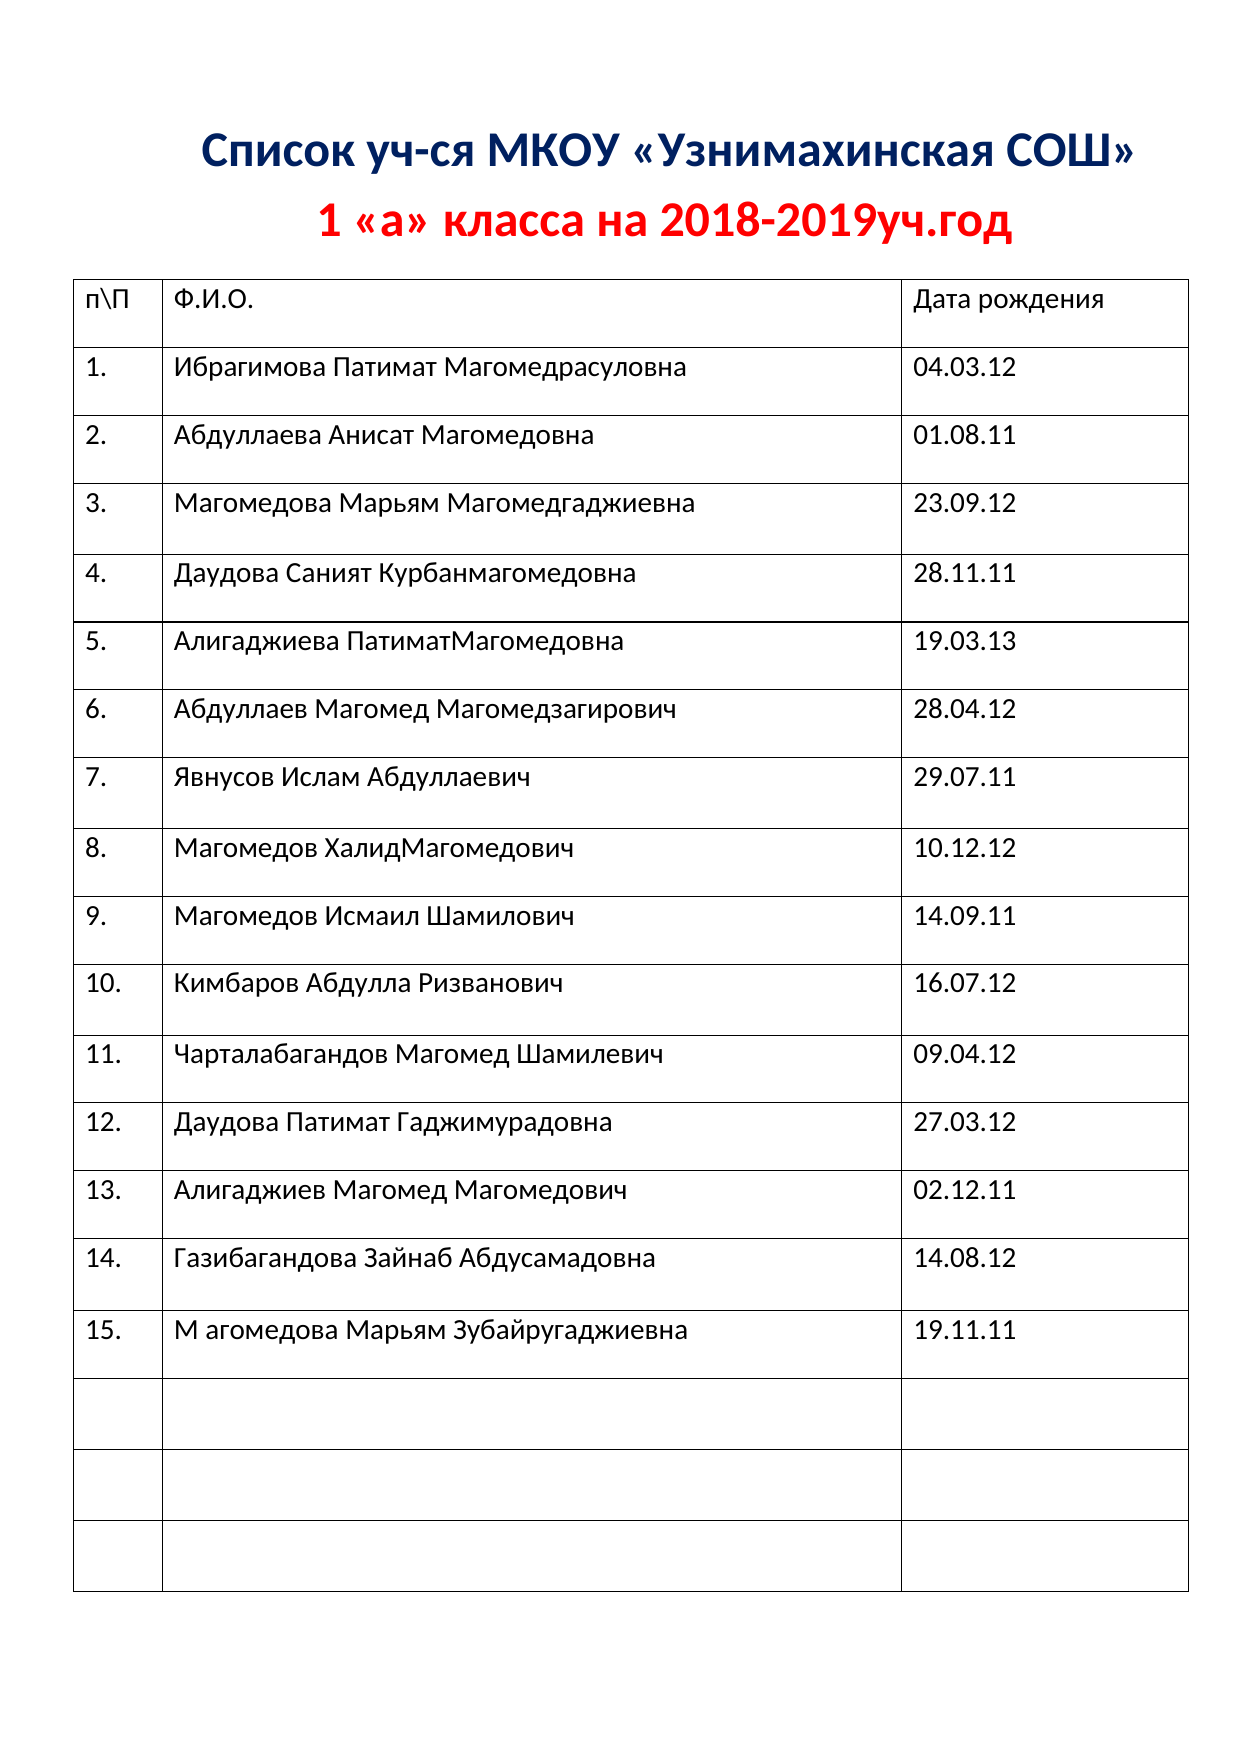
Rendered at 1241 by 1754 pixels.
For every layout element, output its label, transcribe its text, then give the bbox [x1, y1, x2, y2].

table_header Дата рождения [902, 280, 1188, 347]
table_cell 04.03.12 [902, 348, 1188, 415]
table_cell Чарталабагандов Магомед Шамилевич [163, 1036, 901, 1102]
table_cell Абдуллаева Анисат Магомедовна [163, 416, 901, 483]
table_cell 23.09.12 [902, 484, 1188, 553]
table_header Ф.И.О. [163, 280, 901, 347]
table_cell 9. [74, 897, 162, 963]
table_cell Газибагандова Зайнаб Абдусамадовна [163, 1239, 901, 1310]
table_cell 15. [74, 1311, 162, 1378]
text Список уч-ся МКОУ «Узнимахинская СОШ» 1 «а» класса на 2018-2019уч.год [177, 118, 1152, 249]
table_cell 14. [74, 1239, 162, 1310]
table_cell 6. [74, 690, 162, 757]
table_cell Алигаджиева ПатиматМагомедовна [163, 623, 901, 689]
table_cell 16.07.12 [902, 965, 1188, 1034]
table_cell 11. [74, 1036, 162, 1102]
table_cell 4. [74, 555, 162, 621]
table_cell Кимбаров Абдулла Ризванович [163, 965, 901, 1034]
table_cell 1. [74, 348, 162, 415]
table_cell [902, 1521, 1188, 1591]
table_cell 27.03.12 [902, 1103, 1188, 1170]
table_cell [163, 1521, 901, 1591]
table_cell [74, 1521, 162, 1591]
table_cell 12. [74, 1103, 162, 1170]
table_cell [163, 1379, 901, 1449]
table_cell Магомедов Исмаил Шамилович [163, 897, 901, 963]
table_cell [902, 1450, 1188, 1520]
table_cell 10. [74, 965, 162, 1034]
table_cell Явнусов Ислам Абдуллаевич [163, 758, 901, 828]
table_cell Даудова Патимат Гаджимурадовна [163, 1103, 901, 1170]
table_cell Даудова Саният Курбанмагомедовна [163, 555, 901, 621]
table_cell 02.12.11 [902, 1171, 1188, 1238]
table_cell 7. [74, 758, 162, 828]
table_cell Магомедова Марьям Магомедгаджиевна [163, 484, 901, 553]
table_cell 14.09.11 [902, 897, 1188, 963]
table_cell Ибрагимова Патимат Магомедрасуловна [163, 348, 901, 415]
table_cell Магомедов ХалидМагомедович [163, 829, 901, 896]
table_cell М агомедова Марьям Зубайругаджиевна [163, 1311, 901, 1378]
table_cell 2. [74, 416, 162, 483]
table_cell 01.08.11 [902, 416, 1188, 483]
table_cell 09.04.12 [902, 1036, 1188, 1102]
table_cell 19.11.11 [902, 1311, 1188, 1378]
table_cell 28.11.11 [902, 555, 1188, 621]
table_cell 3. [74, 484, 162, 553]
table_cell 28.04.12 [902, 690, 1188, 757]
table_cell 8. [74, 829, 162, 896]
table_cell [74, 1379, 162, 1449]
table_cell [163, 1450, 901, 1520]
table_cell 5. [74, 623, 162, 689]
table_cell 14.08.12 [902, 1239, 1188, 1310]
table_cell 13. [74, 1171, 162, 1238]
table_header п\П [74, 280, 162, 347]
table_cell 29.07.11 [902, 758, 1188, 828]
table_cell 19.03.13 [902, 623, 1188, 689]
table_cell Абдуллаев Магомед Магомедзагирович [163, 690, 901, 757]
table_cell [74, 1450, 162, 1520]
table_cell Алигаджиев Магомед Магомедович [163, 1171, 901, 1238]
table_cell 10.12.12 [902, 829, 1188, 896]
table_cell [902, 1379, 1188, 1449]
